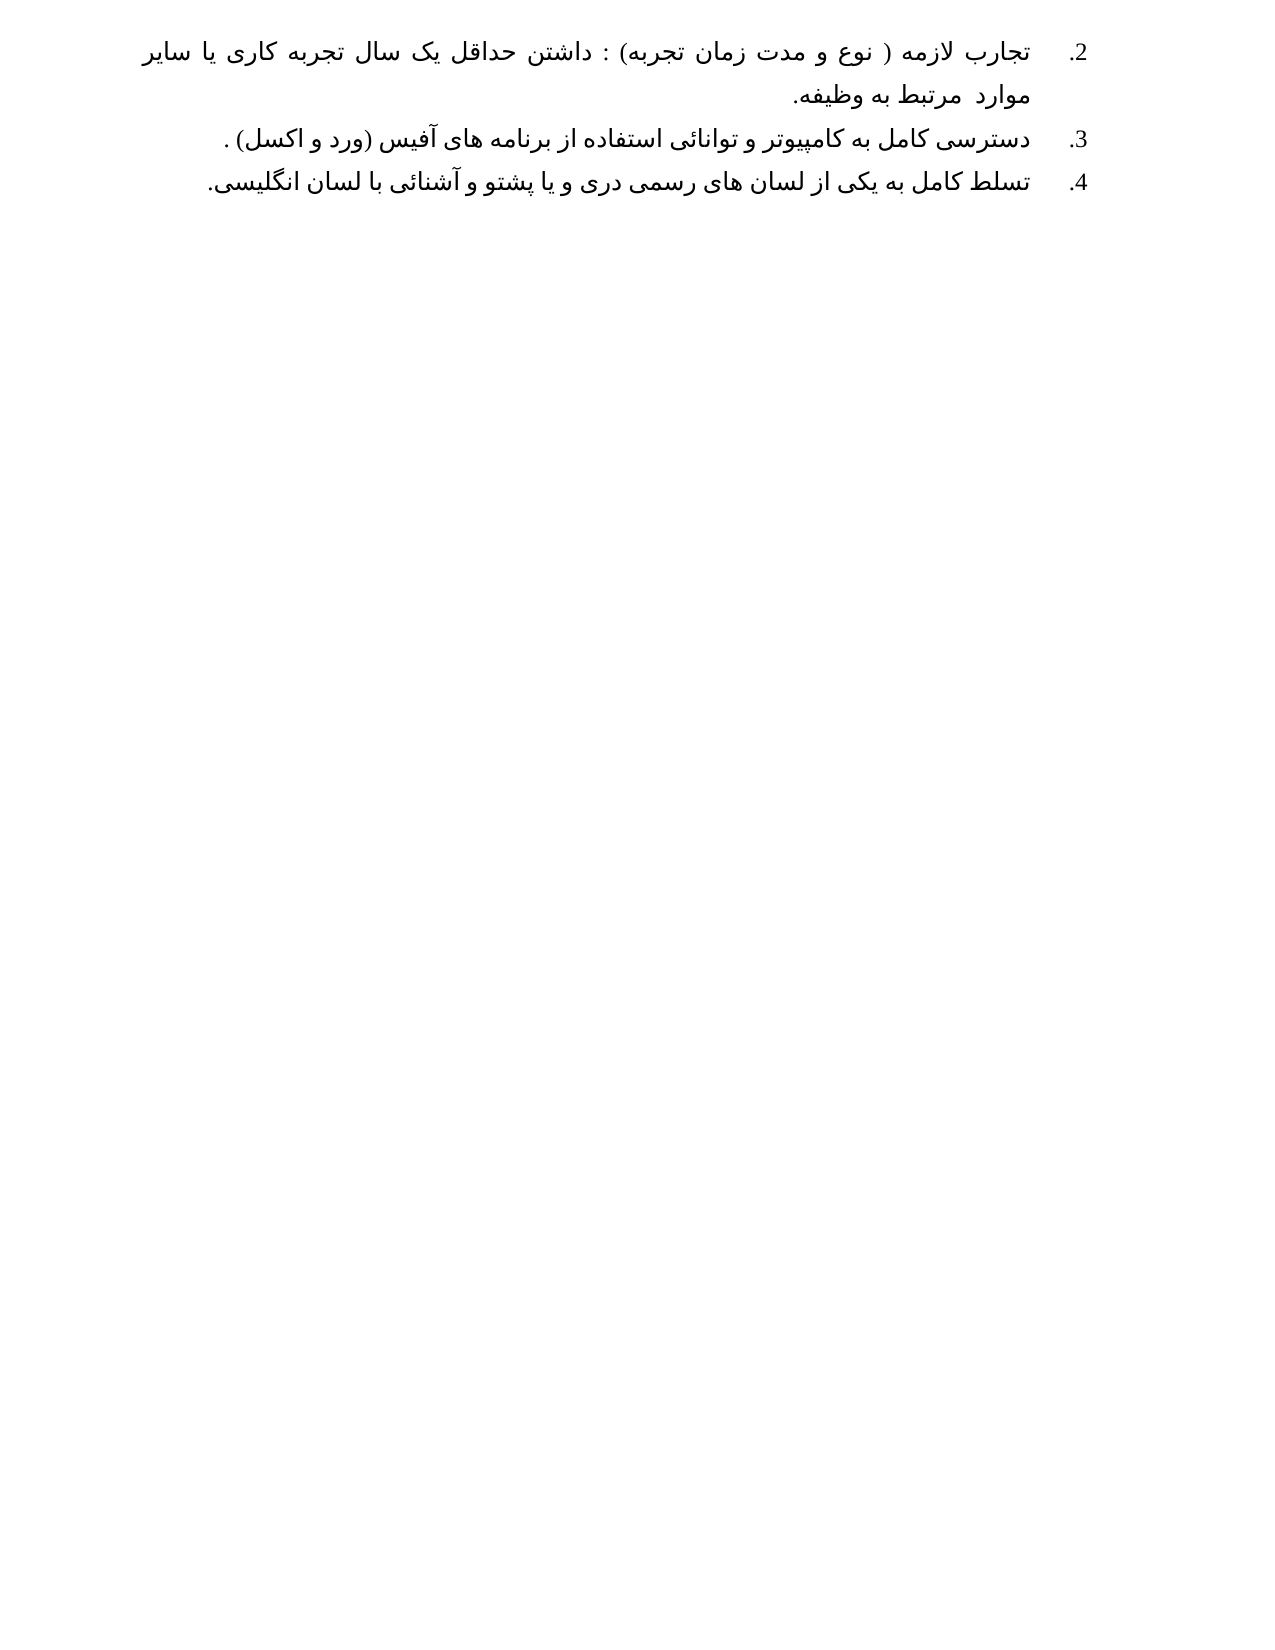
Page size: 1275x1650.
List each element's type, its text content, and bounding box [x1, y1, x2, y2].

list تسلط کامل به یکی از لسان های رسمی دری و یا پشتو و آشنائی با لسان انگلیسی. [141, 167, 1069, 196]
list دسترسی کامل به کامپیوتر و توانائی استفاده از برنامه های آفیس (ورد و اکسل) . [141, 124, 1069, 152]
list تجارب لازمه ( نوع و مدت زمان تجربه) : داشتن حداقل یک سال تجربه کاری یا سایر موارد مرتبط به وظیفه. [141, 37, 1069, 109]
